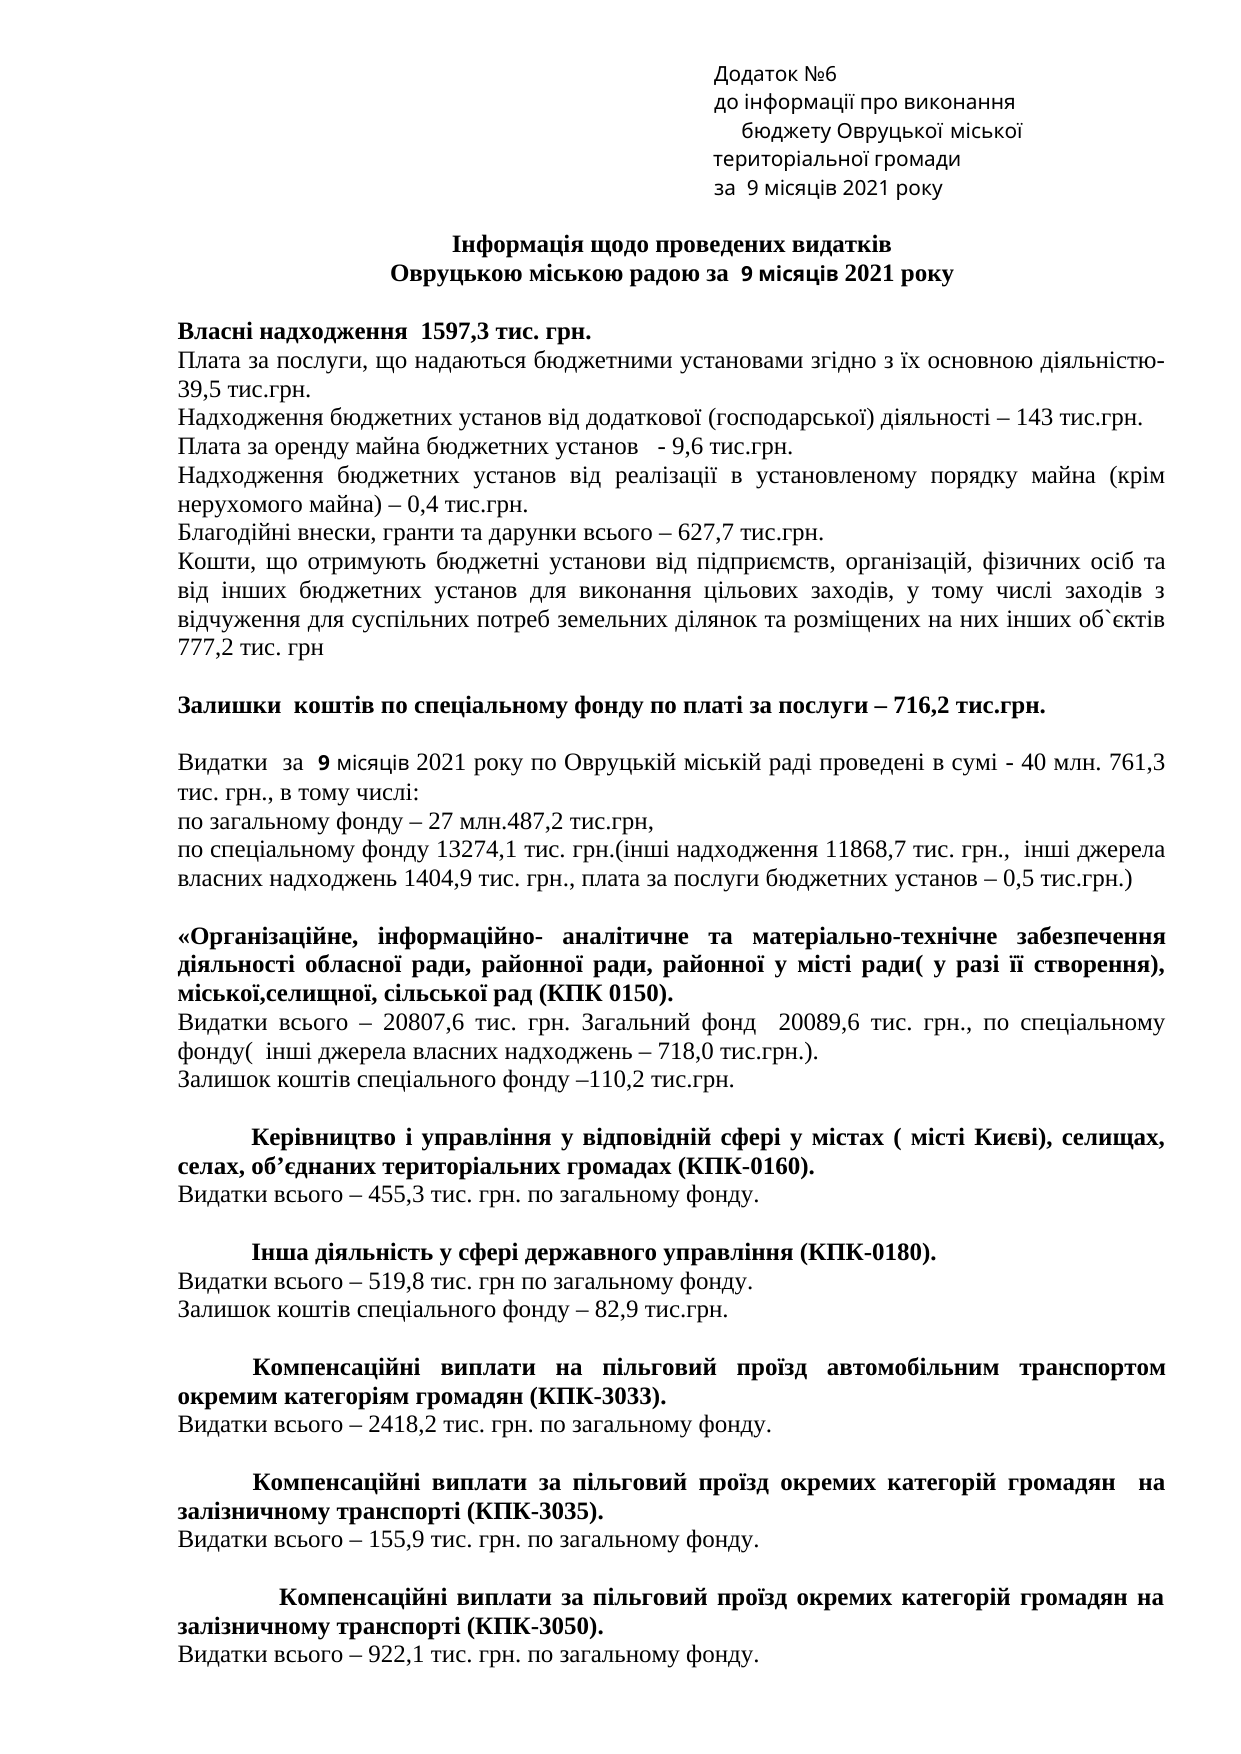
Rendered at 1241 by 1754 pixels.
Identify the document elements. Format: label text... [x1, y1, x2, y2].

text Додаток №6 [177, 59, 1166, 87]
list Овруцькою міською радою за 9 місяців 2021 року [177, 258, 1166, 287]
list Залишки коштів по спеціальному фонду по платі за послуги – 716,2 тис.грн. [177, 690, 1166, 719]
list Інша діяльність у сфері державного управління (КПК-0180). [177, 1237, 1166, 1266]
list Інформація щодо проведених видатків [177, 229, 1166, 258]
text Залишок коштів спеціального фонду – 82,9 тис.грн. [177, 1294, 1166, 1323]
text до інформації про виконання [177, 87, 1166, 116]
text Компенсаційні виплати на пільговий проїзд автомобільним транспортом окремим категоріям громадян (КПК-3033). [177, 1352, 1166, 1409]
list Видатки всього – 519,8 тис. грн по загальному фонду. [177, 1266, 1166, 1294]
list Плата за послуги, що надаються бюджетними установами згідно з їх основною діяльністю- 39,5 тис.грн. [177, 345, 1166, 402]
list Плата за оренду майна бюджетних установ - 9,6 тис.грн. [177, 431, 1166, 460]
text Залишок коштів спеціального фонду –110,2 тис.грн. [177, 1064, 1166, 1093]
text бюджету Овруцької міської [177, 116, 1167, 144]
list Видатки всього – 2418,2 тис. грн. по загальному фонду. [177, 1409, 1166, 1438]
text територіальної громади [177, 144, 1167, 173]
text Видатки всього – 20807,6 тис. грн. Загальний фонд 20089,6 тис. грн., по спеціальному фонду( інші джерела власних надходжень – 718,0 тис.грн.). [177, 1007, 1166, 1064]
list Видатки всього – 155,9 тис. грн. по загальному фонду. [177, 1524, 1166, 1553]
list Керівництво і управління у відповідній сфері у містах ( місті Києві), селищах, селах, об’єднаних територіальних громадах (КПК-0160). [177, 1122, 1166, 1179]
list Видатки за 9 місяців 2021 року по Овруцькій міській раді проведені в сумі - 40 млн. 761,3 тис. грн., в тому числі: [177, 747, 1166, 806]
list Видатки всього – 922,1 тис. грн. по загальному фонду. [177, 1639, 1166, 1668]
text Надходження бюджетних установ від реалізації в установленому порядку майна (крім нерухомого майна) – 0,4 тис.грн. [177, 460, 1167, 517]
text «Організаційне, інформаційно- аналітичне та матеріально-технічне забезпечення діяльності обласної ради, районної ради, районної у місті ради( у разі її створення), міської,селищної, сільської рад (КПК 0150). [177, 921, 1166, 1007]
list по загальному фонду – 27 млн.487,2 тис.грн, [177, 806, 1166, 834]
list по спеціальному фонду 13274,1 тис. грн.(інші надходження 11868,7 тис. грн., інші джерела власних надходжень 1404,9 тис. грн., плата за послуги бюджетних установ – 0,5 тис.грн.) [177, 834, 1166, 892]
list за 9 місяців 2021 року [177, 173, 1166, 201]
list Надходження бюджетних установ від додаткової (господарської) діяльності – 143 тис.грн. [177, 402, 1166, 431]
text Благодійні внески, гранти та дарунки всього – 627,7 тис.грн. [177, 517, 1167, 546]
list Власні надходження 1597,3 тис. грн. [177, 316, 1166, 345]
text Кошти, що отримують бюджетні установи від підприємств, організацій, фізичних осіб та від інших бюджетних установ для виконання цільових заходів, у тому числі заходів з відчуження для суспільних потреб земельних ділянок та розміщених на них інших об`єктів 777,2 тис. грн [177, 546, 1167, 661]
text Компенсаційні виплати за пільговий проїзд окремих категорій громадян на залізничному транспорті (КПК-3035). [177, 1467, 1166, 1524]
list Видатки всього – 455,3 тис. грн. по загальному фонду. [177, 1179, 1166, 1208]
text Компенсаційні виплати за пільговий проїзд окремих категорій громадян на залізничному транспорті (КПК-3050). [177, 1582, 1166, 1639]
